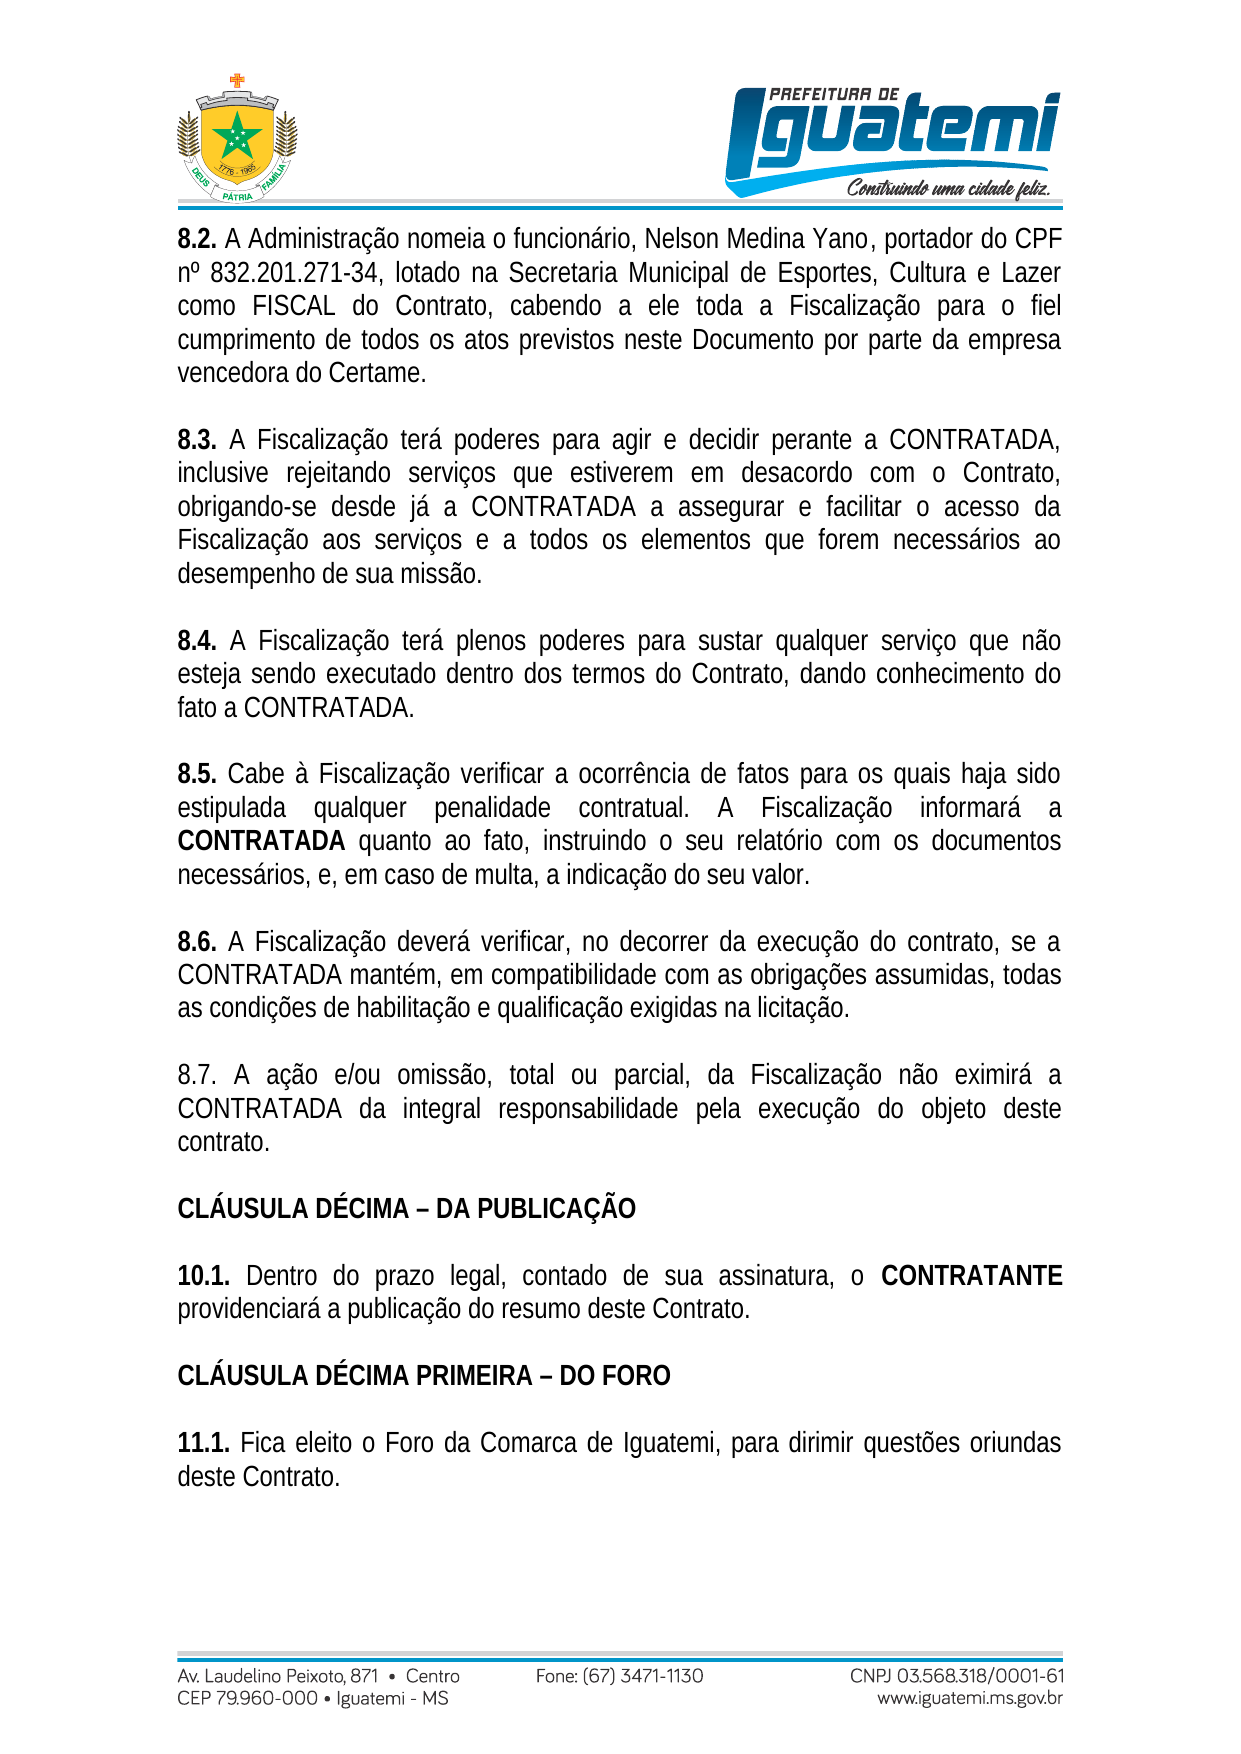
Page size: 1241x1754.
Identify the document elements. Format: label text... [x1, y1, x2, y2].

text 8.7. A ação e/ou omissão, total ou parcial, da Fiscalização não eximirá a CONTRATADA da integral responsabilidade pela execução do objeto deste contrato. [177, 1057, 1063, 1158]
text 10.1. Dentro do prazo legal, contado de sua assinatura, o CONTRATANTE providenciará a publicação do resumo deste Contrato. [177, 1258, 1063, 1325]
text 8.3. A Fiscalização terá poderes para agir e decidir perante a CONTRATADA, inclusive rejeitando serviços que estiverem em desacordo com o Contrato, obrigando-se desde já a CONTRATADA a assegurar e facilitar o acesso da Fiscalização aos serviços e a todos os elementos que forem necessários ao desempenho de sua missão. [177, 422, 1063, 589]
text 8.5. Cabe à Fiscalização verificar a ocorrência de fatos para os quais haja sido estipulada qualquer penalidade contratual. A Fiscalização informará a CONTRATADA quanto ao fato, instruindo o seu relatório com os documentos necessários, e, em caso de multa, a indicação do seu valor. [177, 757, 1063, 890]
text 8.6. A Fiscalização deverá verificar, no decorrer da execução do contrato, se a CONTRATADA mantém, em compatibilidade com as obrigações assumidas, todas as condições de habilitação e qualificação exigidas na licitação. [177, 924, 1063, 1024]
text 11.1. Fica eleito o Foro da Comarca de Iguatemi, para dirimir questões oriundas deste Contrato. [177, 1425, 1063, 1492]
text 8.2. A Administração nomeia o funcionário, Nelson Medina Yano, portador do CPF nº 832.201.271-34, lotado na Secretaria Municipal de Esportes, Cultura e Lazer como FISCAL do Contrato, cabendo a ele toda a Fiscalização para o fiel cumprimento de todos os atos previstos neste Documento por parte da empresa vencedora do Certame. [177, 222, 1063, 389]
text CLÁUSULA DÉCIMA PRIMEIRA – DO FORO [177, 1358, 1063, 1392]
text CLÁUSULA DÉCIMA – DA PUBLICAÇÃO [177, 1191, 1063, 1225]
text 8.4. A Fiscalização terá plenos poderes para sustar qualquer serviço que não esteja sendo executado dentro dos termos do Contrato, dando conhecimento do fato a CONTRATADA. [177, 623, 1063, 723]
